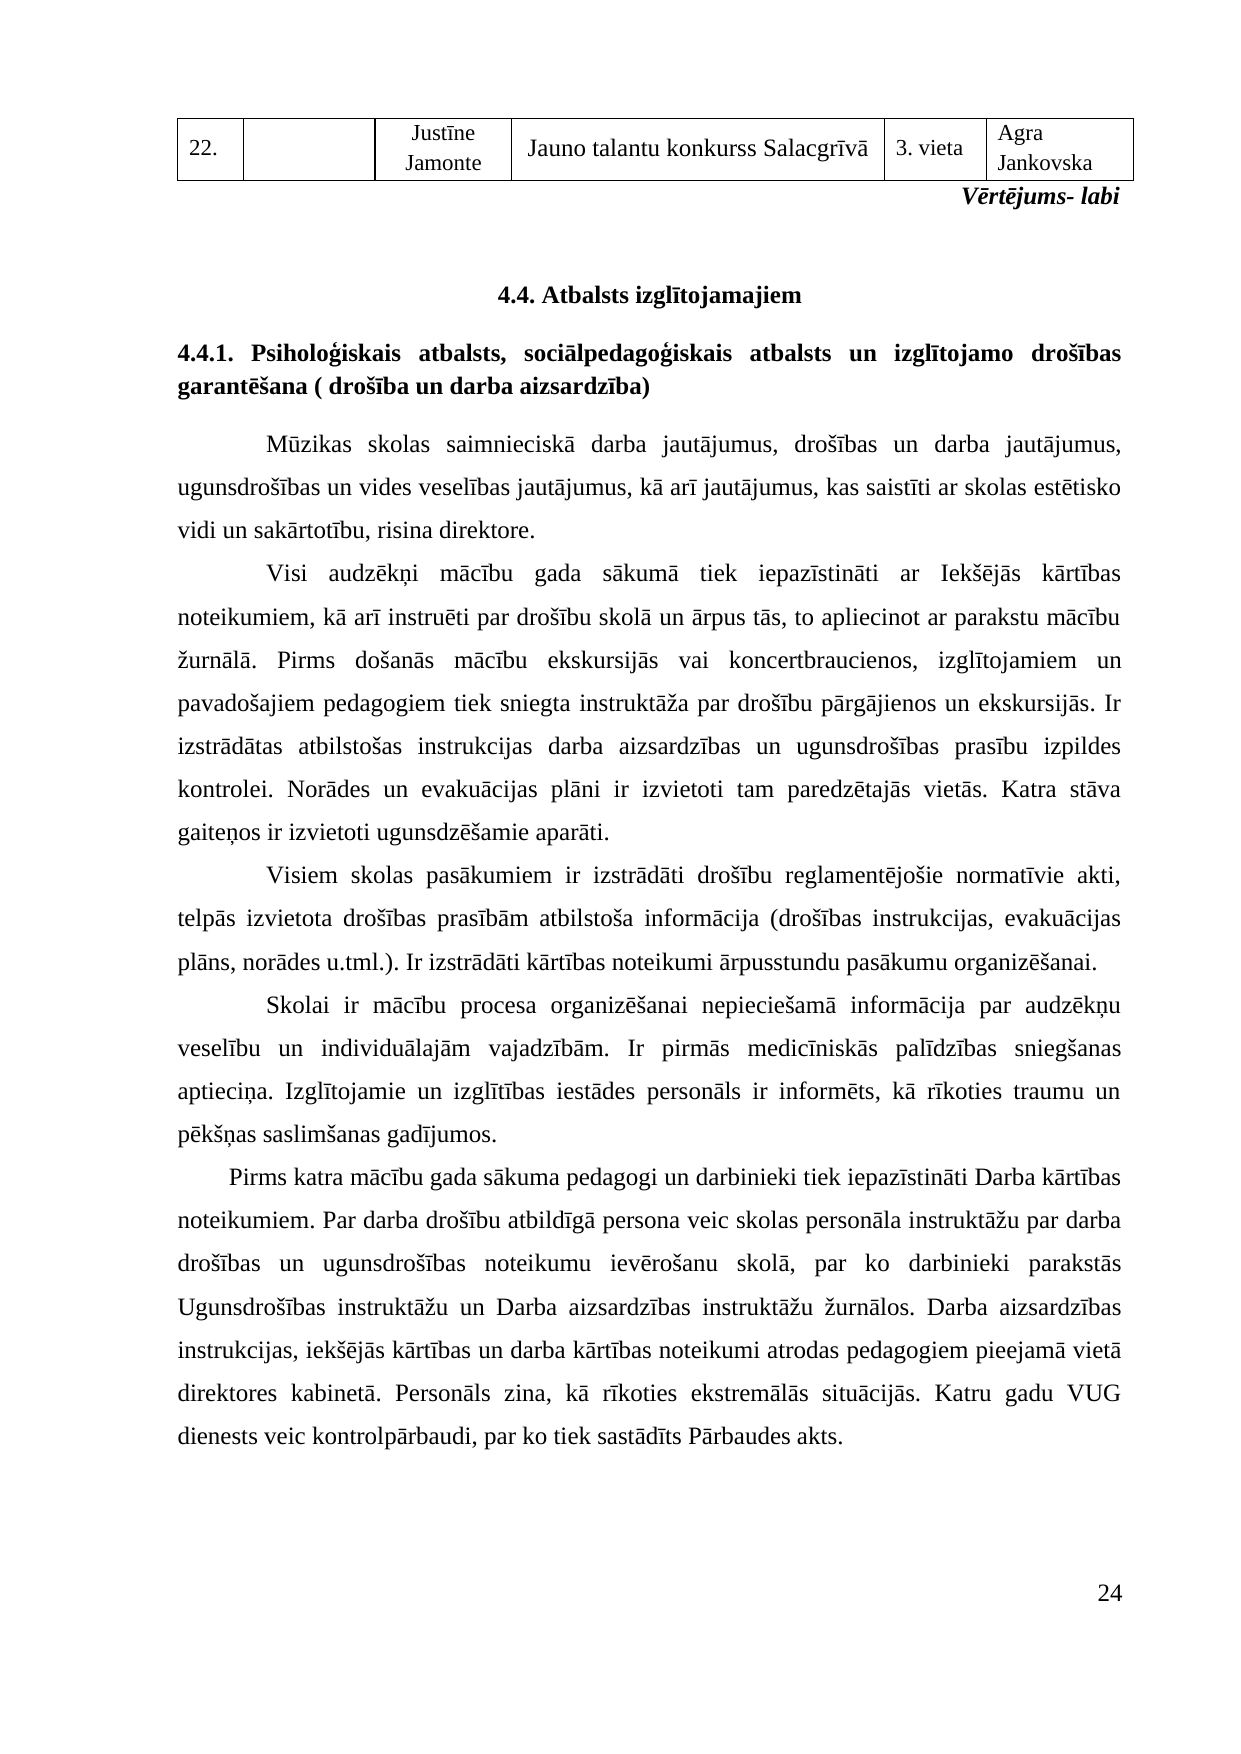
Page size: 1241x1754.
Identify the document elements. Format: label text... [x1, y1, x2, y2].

text Mūzikas skolas saimnieciskā darba jautājumus, drošības un darba jautājumus, ugunsdrošības un vides veselības jautājumus, kā arī jautājumus, kas saistīti ar skolas estētisko vidi un sakārtotību, risina direktore. [177, 429, 1122, 544]
table_cell Justīne Jamonte [376, 119, 511, 180]
text Visiem skolas pasākumiem ir izstrādāti drošību reglamentējošie normatīvie akti, telpās izvietota drošības prasībām atbilstoša informācija (drošības instrukcijas, evakuācijas plāns, norādes u.tml.). Ir izstrādāti kārtības noteikumi ārpusstundu pasākumu organizēšanai. [177, 860, 1122, 975]
title 4.4. Atbalsts izglītojamajiem [177, 280, 1122, 309]
text Visi audzēkņi mācību gada sākumā tiek iepazīstināti ar Iekšējās kārtības noteikumiem, kā arī instruēti par drošību skolā un ārpus tās, to apliecinot ar parakstu mācību žurnālā. Pirms došanās mācību ekskursijās vai koncertbraucienos, izglītojamiem un pavadošajiem pedagogiem tiek sniegta instruktāža par drošību pārgājienos un ekskursijās. Ir izstrādātas atbilstošas instrukcijas darba aizsardzības un ugunsdrošības prasību izpildes kontrolei. Norādes un evakuācijas plāni ir izvietoti tam paredzētajās vietās. Katra stāva gaiteņos ir izvietoti ugunsdzēšamie aparāti. [177, 558, 1122, 846]
table_cell Agra Jankovska [987, 119, 1133, 180]
table_cell 22. [178, 119, 243, 180]
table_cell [512, 119, 884, 180]
title Vērtējums- labi [177, 181, 1122, 210]
title 4.4.1. Psiholoģiskais atbalsts, sociālpedagoģiskais atbalsts un izglītojamo drošības garantēšana ( drošība un darba aizsardzība) [177, 338, 1122, 400]
title Pirms katra mācību gada sākuma pedagogi un darbinieki tiek iepazīstināti Darba kārtības noteikumiem. Par darba drošību atbildīgā persona veic skolas personāla instruktāžu par darba drošības un ugunsdrošības noteikumu ievērošanu skolā, par ko darbinieki parakstās Ugunsdrošības instruktāžu un Darba aizsardzības instruktāžu žurnālos. Darba aizsardzības instrukcijas, iekšējās kārtības un darba kārtības noteikumi atrodas pedagogiem pieejamā vietā direktores kabinetā. Personāls zina, kā rīkoties ekstremālās situācijās. Katru gadu VUG dienests veic kontrolpārbaudi, par ko tiek sastādīts Pārbaudes akts. [177, 1162, 1122, 1450]
table_cell 3. vieta [885, 119, 986, 180]
text Skolai ir mācību procesa organizēšanai nepieciešamā informācija par audzēkņu veselību un individuālajām vajadzībām. Ir pirmās medicīniskās palīdzības sniegšanas aptieciņa. Izglītojamie un izglītības iestādes personāls ir informēts, kā rīkoties traumu un pēkšņas saslimšanas gadījumos. [177, 990, 1122, 1148]
